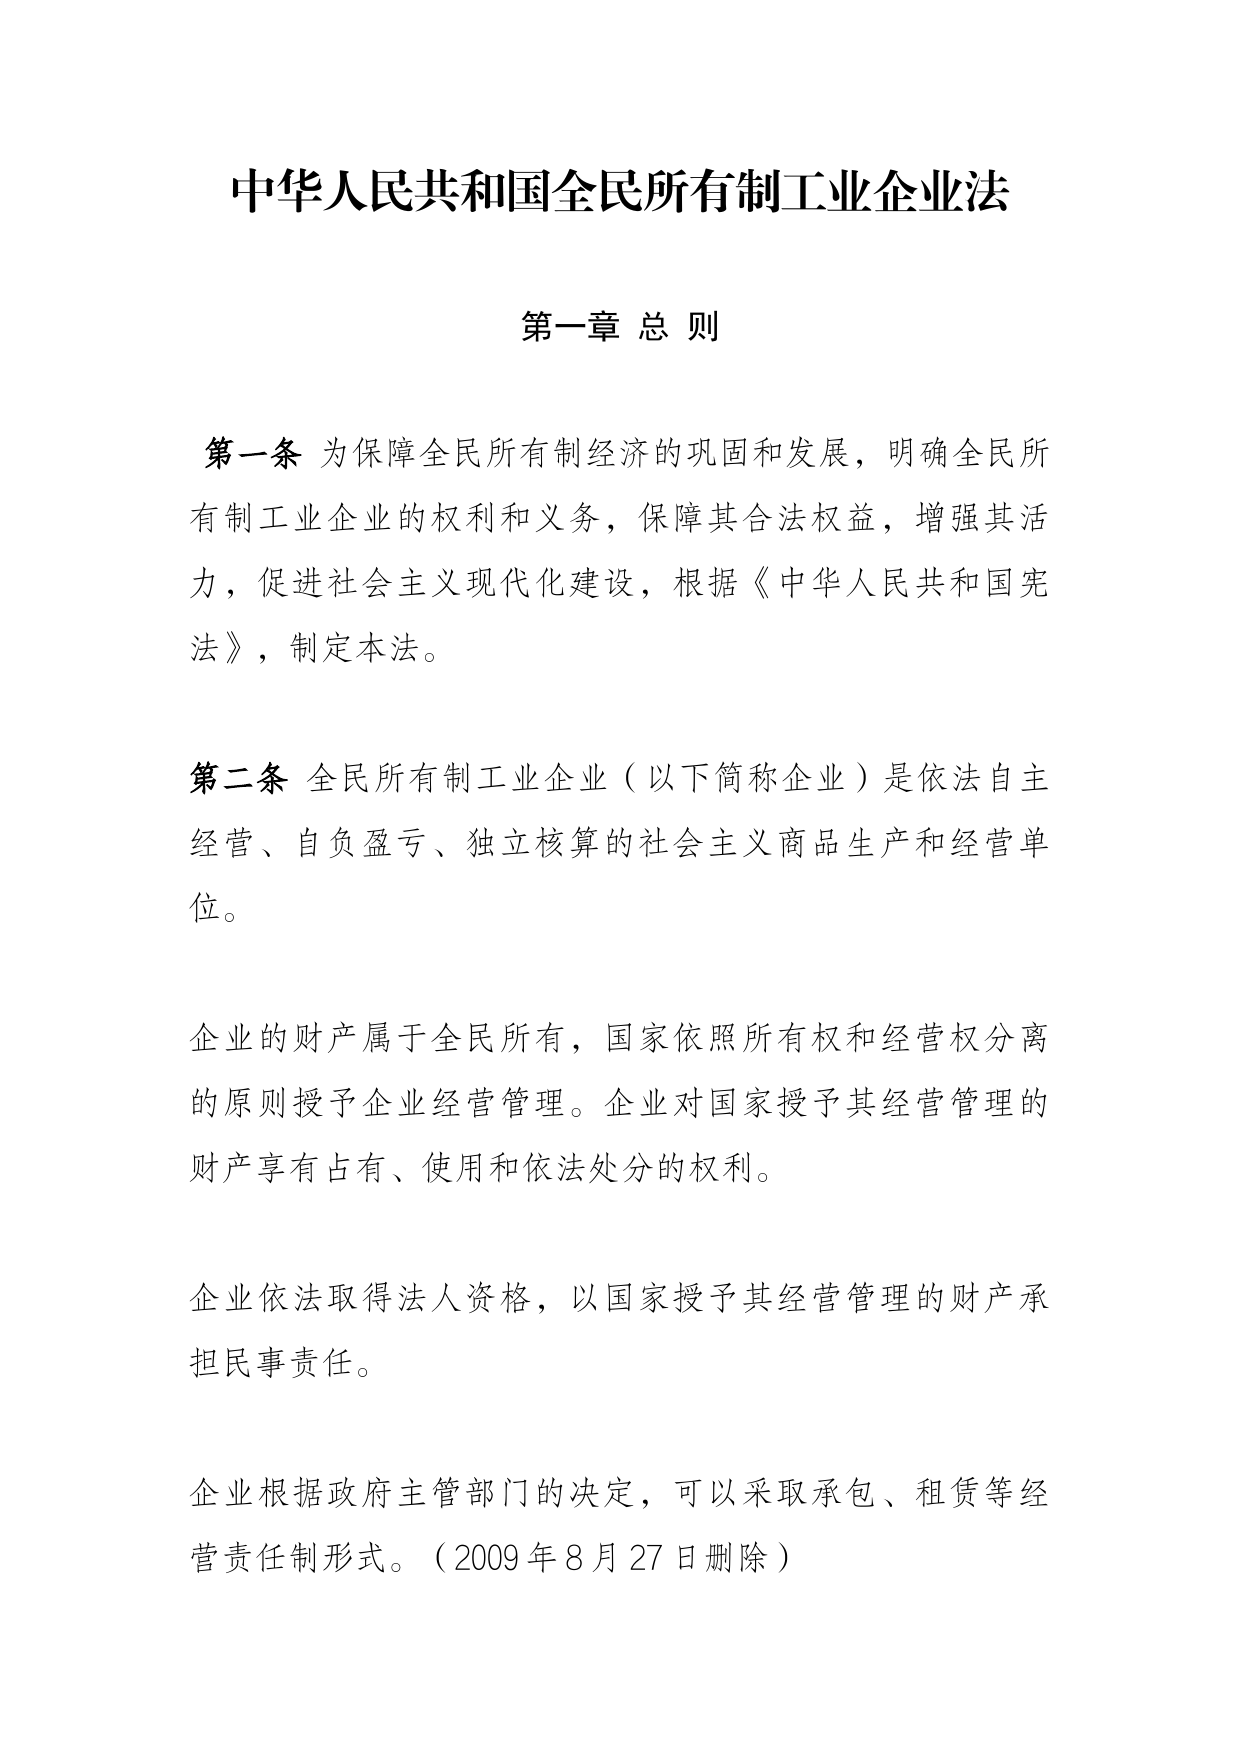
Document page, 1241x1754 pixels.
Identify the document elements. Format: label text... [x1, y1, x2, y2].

text 第二条 全民所有制工业企业（以下简称企业）是依法自主经营、自负盈亏、独立核算的社会主义商品生产和经营单位。 [187, 747, 1053, 942]
text 第一章 总 则 [187, 292, 1053, 357]
text 中华人民共和国全民所有制工业企业法 [187, 162, 1053, 227]
text 企业的财产属于全民所有，国家依照所有权和经营权分离的原则授予企业经营管理。企业对国家授予其经营管理的财产享有占有、使用和依法处分的权利。 [187, 1007, 1053, 1202]
text 第一条 为保障全民所有制经济的巩固和发展，明确全民所有制工业企业的权利和义务，保障其合法权益，增强其活力，促进社会主义现代化建设，根据《中华人民共和国宪法》，制定本法。 [187, 422, 1053, 682]
text 企业根据政府主管部门的决定，可以采取承包、租赁等经营责任制形式。（2009年8月27日删除） [187, 1462, 1053, 1592]
text 企业依法取得法人资格，以国家授予其经营管理的财产承担民事责任。 [187, 1267, 1053, 1397]
